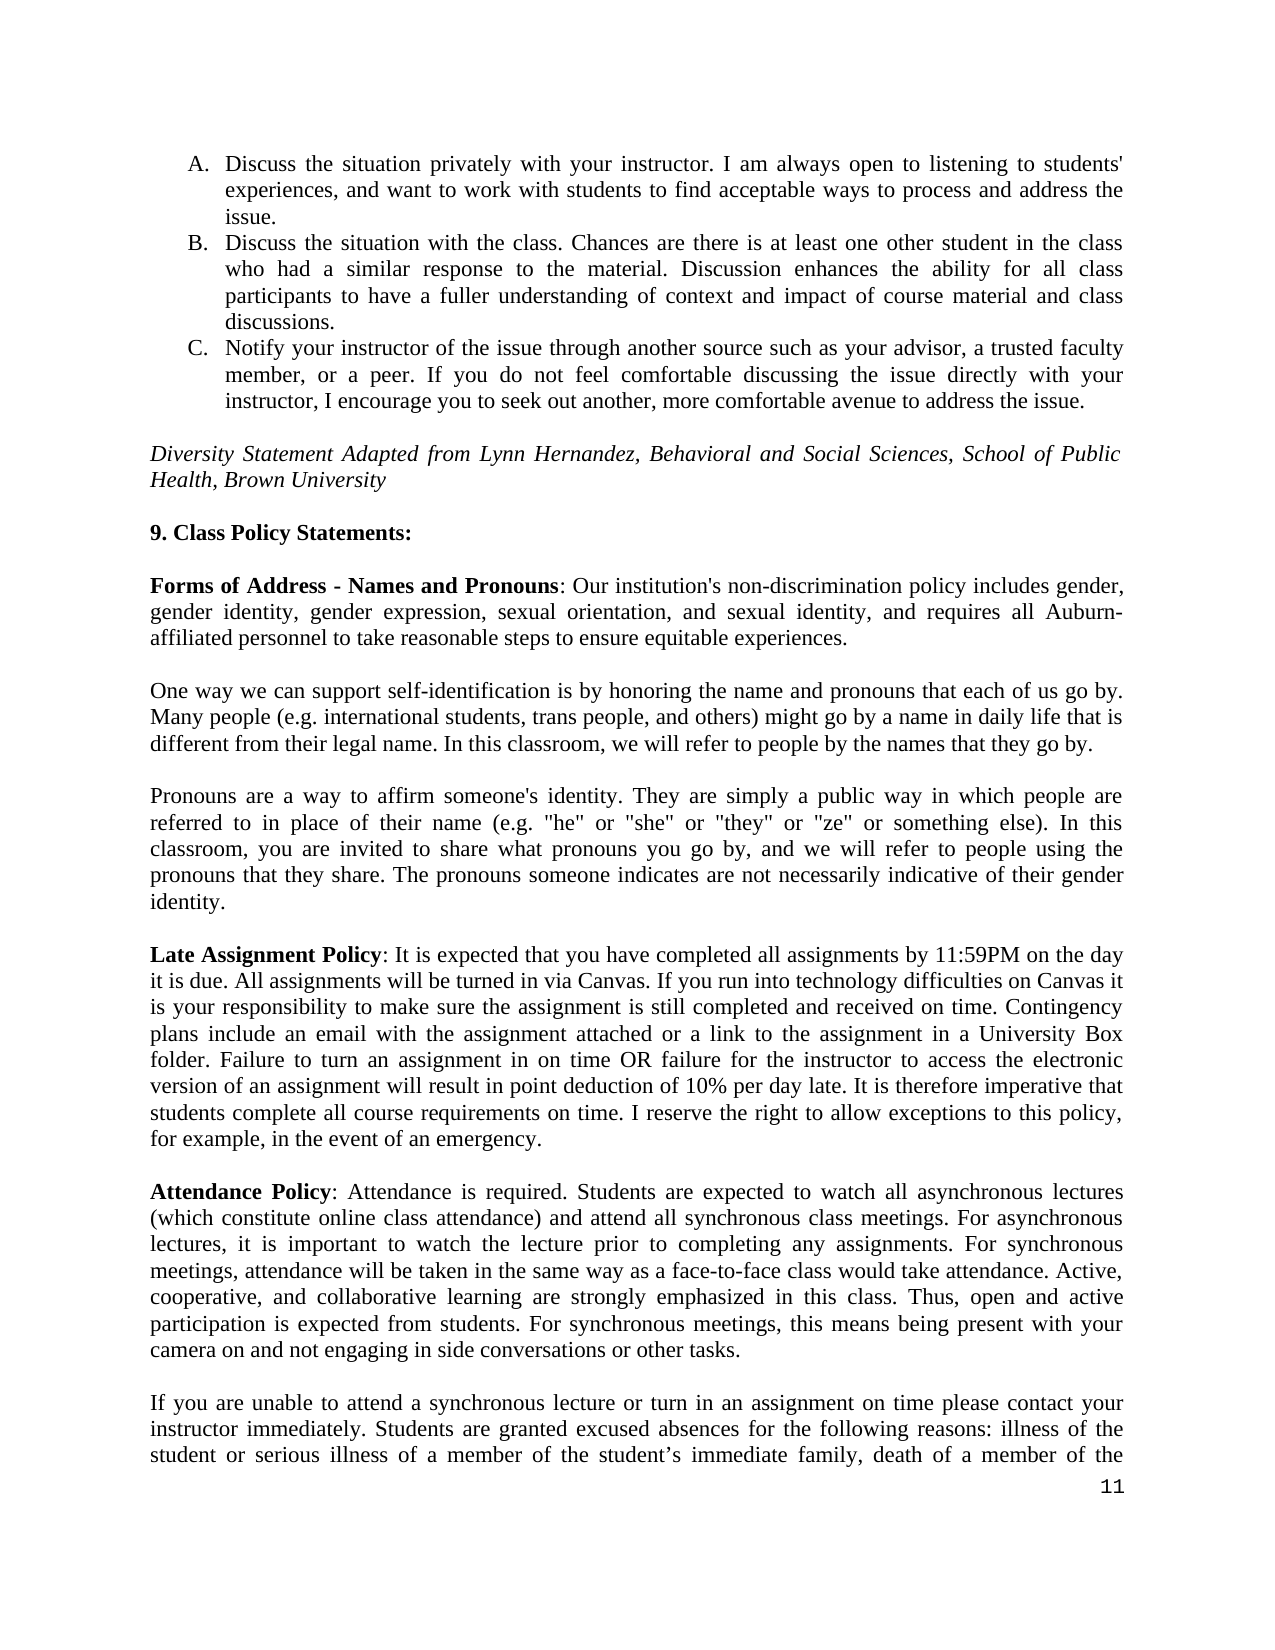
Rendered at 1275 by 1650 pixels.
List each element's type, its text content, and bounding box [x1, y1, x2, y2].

text One way we can support self-identification is by honoring the name and pronouns that each of us go by. Many people (e.g. international students, trans people, and others) might go by a name in daily life that is different from their legal name. In this classroom, we will refer to people by the names that they go by. [150, 677, 1125, 756]
text Diversity Statement Adapted from Lynn Hernandez, Behavioral and Social Sciences, School of Public Health, Brown University [150, 440, 1125, 493]
text Forms of Address - Names and Pronouns: Our institution's non-discrimination policy includes gender, gender identity, gender expression, sexual orientation, and sexual identity, and requires all Auburn-affiliated personnel to take reasonable steps to ensure equitable experiences. [150, 572, 1125, 651]
list Discuss the situation with the class. Chances are there is at least one other student in the class who had a similar response to the material. Discussion enhances the ability for all class participants to have a fuller understanding of context and impact of course material and class discussions. [187, 229, 1125, 334]
text 9. Class Policy Statements: [150, 519, 1125, 545]
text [150, 1389, 1125, 1468]
text Late Assignment Policy: It is expected that you have completed all assignments by 11:59PM on the day it is due. All assignments will be turned in via Canvas. If you run into technology difficulties on Canvas it is your responsibility to make sure the assignment is still completed and received on time. Contingency plans include an email with the assignment attached or a link to the assignment in a University Box folder. Failure to turn an assignment in on time OR failure for the instructor to access the electronic version of an assignment will result in point deduction of 10% per day late. It is therefore imperative that students complete all course requirements on time. I reserve the right to allow exceptions to this policy, for example, in the event of an emergency. [150, 941, 1125, 1151]
text Attendance Policy: Attendance is required. Students are expected to watch all asynchronous lectures (which constitute online class attendance) and attend all synchronous class meetings. For asynchronous lectures, it is important to watch the lecture prior to completing any assignments. For synchronous meetings, attendance will be taken in the same way as a face-to-face class would take attendance. Active, cooperative, and collaborative learning are strongly emphasized in this class. Thus, open and active participation is expected from students. For synchronous meetings, this means being present with your camera on and not engaging in side conversations or other tasks. [150, 1178, 1125, 1362]
list Notify your instructor of the issue through another source such as your advisor, a trusted faculty member, or a peer. If you do not feel comfortable discussing the issue directly with your instructor, I encourage you to seek out another, more comfortable avenue to address the issue. [187, 334, 1125, 413]
list Discuss the situation privately with your instructor. I am always open to listening to students' experiences, and want to work with students to find acceptable ways to process and address the issue. [187, 150, 1125, 229]
text Pronouns are a way to affirm someone's identity. They are simply a public way in which people are referred to in place of their name (e.g. "he" or "she" or "they" or "ze" or something else). In this classroom, you are invited to share what pronouns you go by, and we will refer to people using the pronouns that they share. The pronouns someone indicates are not necessarily indicative of their gender identity. [150, 782, 1125, 914]
